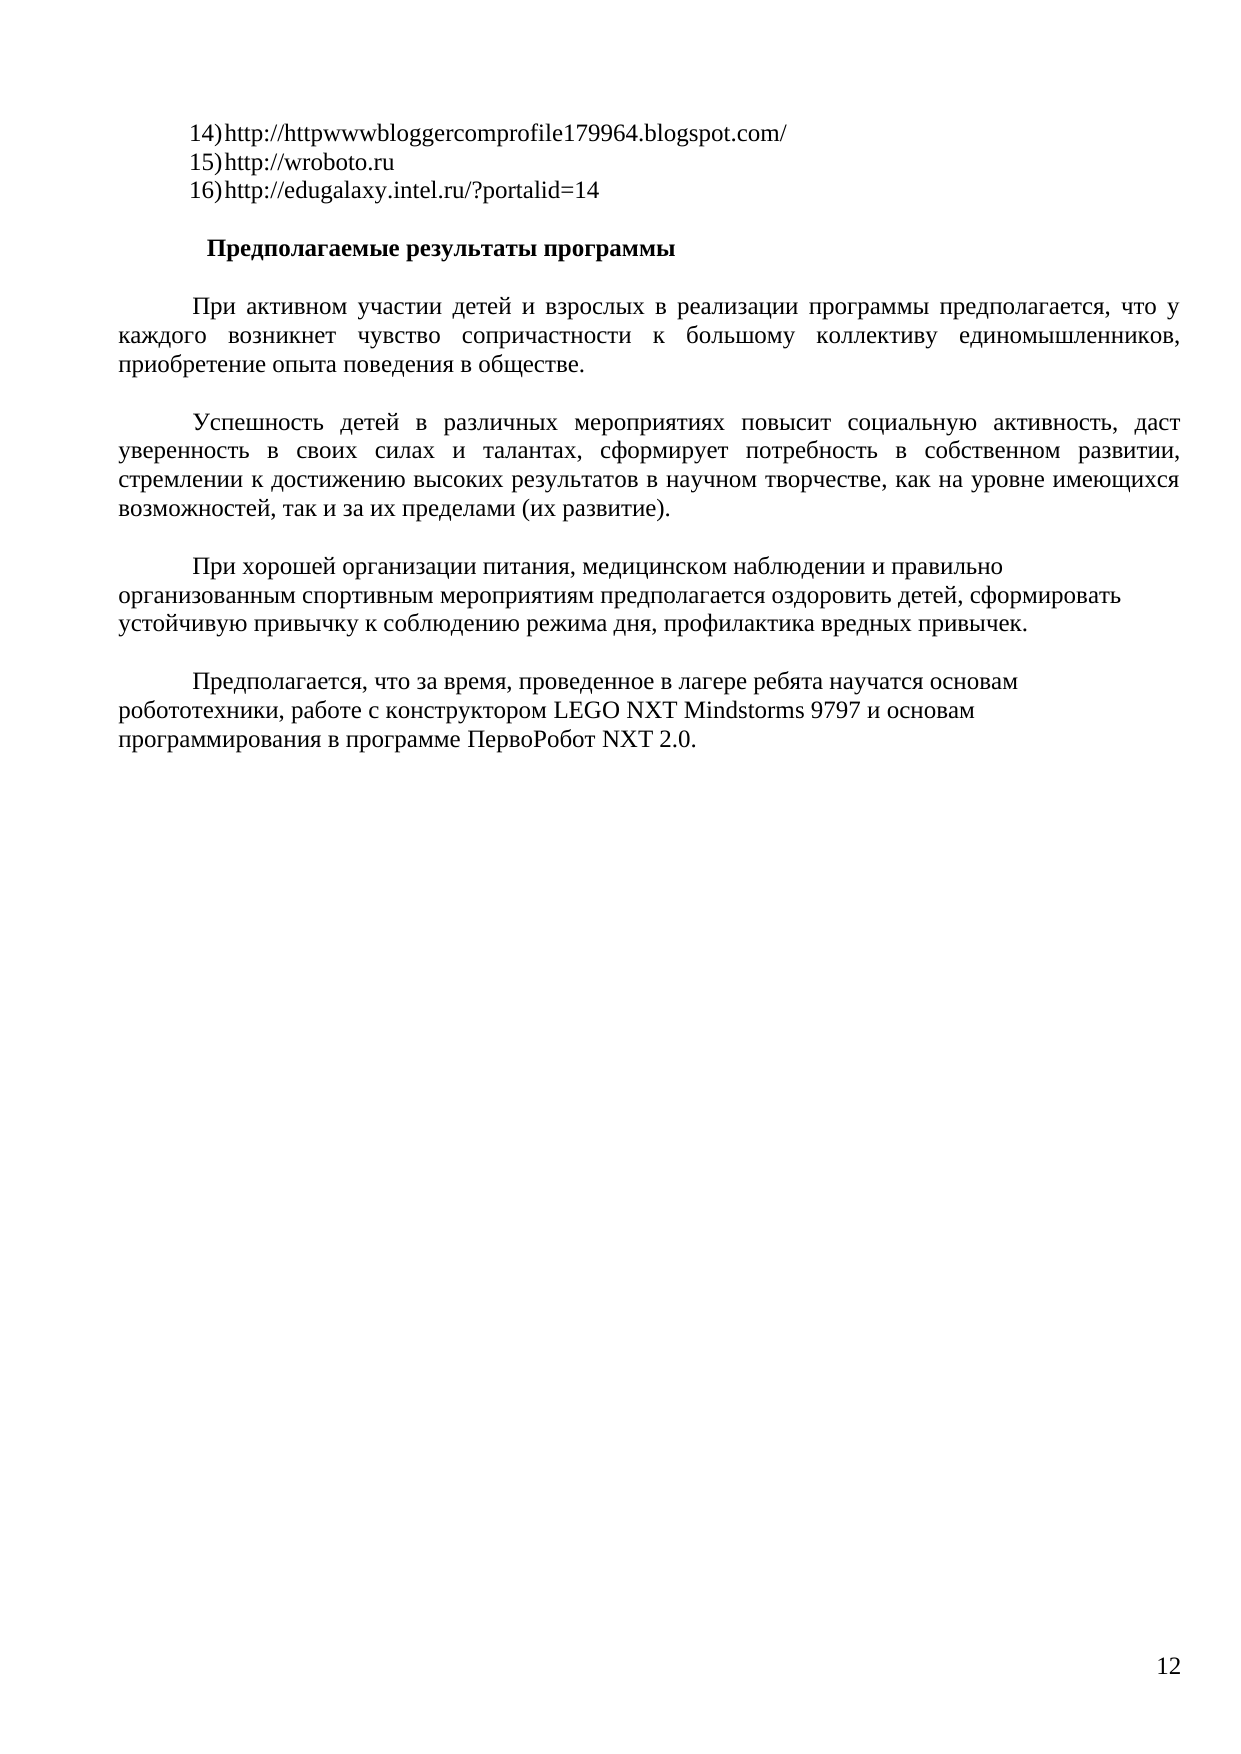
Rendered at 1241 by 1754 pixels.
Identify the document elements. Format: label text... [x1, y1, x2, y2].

text При активном участии детей и взрослых в реализации программы предполагается, что у каждого возникнет чувство сопричастности к большому коллективу единомышленников, приобретение опыта поведения в обществе. [118, 291, 1181, 378]
list http://httpwwwbloggercomprofile179964.blogspot.com/ [189, 118, 1181, 147]
list http://edugalaxy.intel.ru/?portalid=14 [189, 176, 1181, 204]
text Предполагается, что за время, проведенное в лагере ребята научатся основам робототехники, работе с конструктором LEGO NXT Mindstorms 9797 и основам программирования в программе ПервоРобот NXT 2.0. [118, 666, 1181, 753]
text При хорошей организации питания, медицинском наблюдении и правильно организованным спортивным мероприятиям предполагается оздоровить детей, сформировать устойчивую привычку к соблюдению режима дня, профилактика вредных привычек. [118, 551, 1181, 637]
text Предполагаемые результаты программы [155, 233, 1181, 262]
list http://wroboto.ru [189, 147, 1181, 176]
text Успешность детей в различных мероприятиях повысит социальную активность, даст уверенность в своих силах и талантах, сформирует потребность в собственном развитии, стремлении к достижению высоких результатов в научном творчестве, как на уровне имеющихся возможностей, так и за их пределами (их развитие). [118, 407, 1181, 522]
